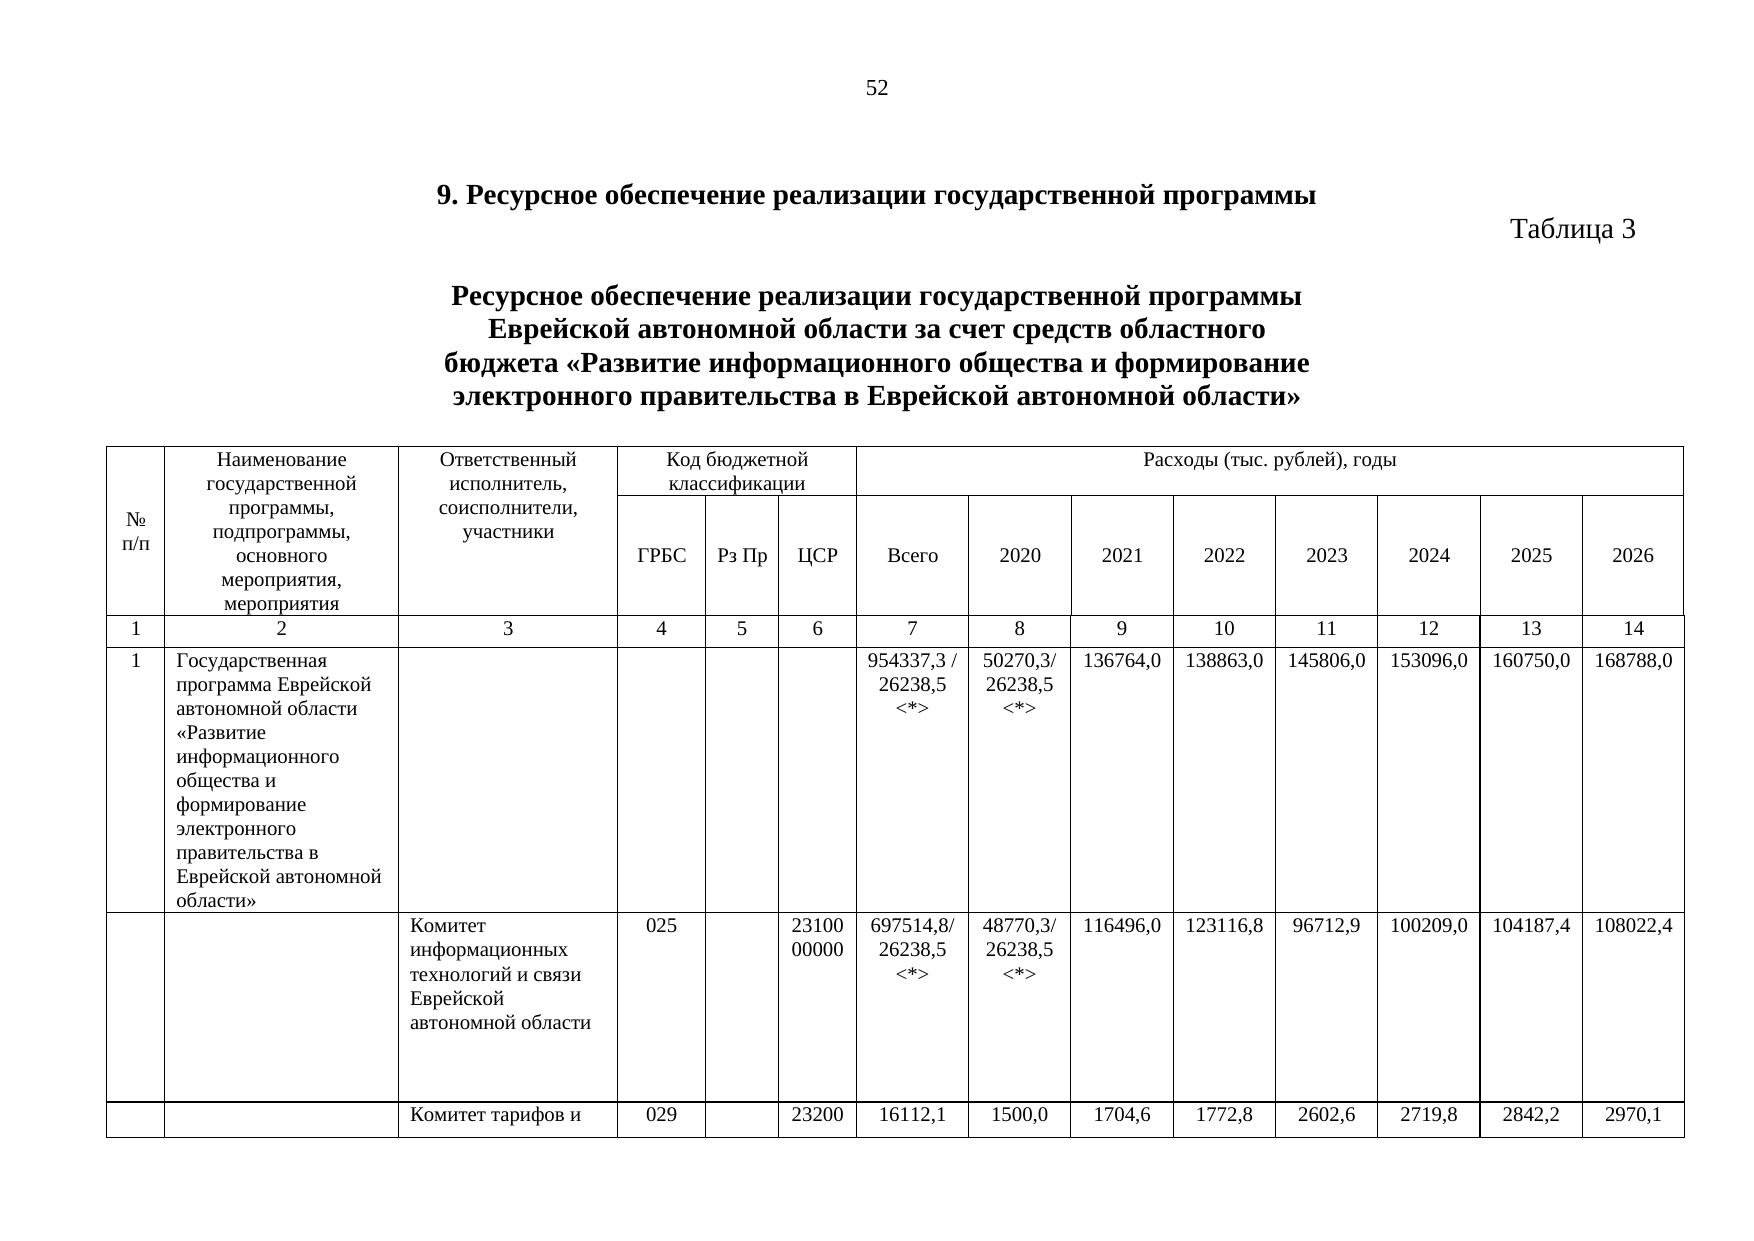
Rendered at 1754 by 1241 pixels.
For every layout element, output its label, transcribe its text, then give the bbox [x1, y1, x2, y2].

table_cell 2021 [1072, 496, 1173, 615]
table_cell 108022,4 [1583, 913, 1684, 1101]
table_cell 2842,2 [1481, 1103, 1582, 1137]
table_header 9 [1071, 616, 1173, 647]
table_cell [618, 648, 705, 912]
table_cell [399, 1103, 617, 1137]
text Еврейской автономной области за счет средств областного [118, 311, 1636, 345]
table_header 3 [399, 616, 617, 647]
table_cell 1772,8 [1174, 1103, 1275, 1137]
table_header 8 [969, 616, 1070, 647]
table_cell 954337,3 / 26238,5 <*> [857, 648, 968, 912]
table_cell 96712,9 [1276, 913, 1377, 1101]
table_cell 168788,0 [1583, 648, 1684, 912]
table_cell [779, 648, 856, 912]
table_cell 1 [107, 648, 164, 912]
text Таблица 3 [118, 211, 1636, 244]
table_cell 2020 [969, 496, 1071, 615]
table_cell ГРБС [618, 496, 705, 615]
table_header 6 [779, 616, 856, 647]
table_header № п/п [107, 447, 164, 615]
table_cell [706, 1103, 778, 1137]
table_cell [706, 648, 778, 912]
table_cell 160750,0 [1481, 648, 1582, 912]
table_header 13 [1481, 616, 1582, 647]
table_cell 2025 [1481, 496, 1582, 615]
table_header 11 [1276, 616, 1377, 647]
table_cell 2320000000 [779, 1103, 856, 1137]
table_cell 145806,0 [1276, 648, 1377, 912]
table_header Наименование государственной программы, подпрограммы, основного мероприятия, мероприятия [165, 447, 398, 615]
table_header 10 [1174, 616, 1275, 647]
text бюджета «Развитие информационного общества и формирование [118, 345, 1636, 378]
table_header 4 [618, 616, 705, 647]
table_cell [107, 913, 164, 1101]
table_header 12 [1378, 616, 1479, 647]
table_cell ЦСР [779, 496, 856, 615]
table_cell 697514,8/ 26238,5 <*> [857, 913, 968, 1101]
text 9. Ресурсное обеспечение реализации государственной программы [118, 177, 1636, 211]
table_cell 2022 [1174, 496, 1275, 615]
table_cell 2719,8 [1378, 1103, 1479, 1137]
table_cell 100209,0 [1378, 913, 1479, 1101]
table_cell 025 [618, 913, 705, 1101]
table_cell 116496,0 [1071, 913, 1173, 1101]
table_cell 1500,0 [969, 1103, 1070, 1137]
table_cell [706, 913, 778, 1101]
table_cell 48770,3/ 26238,5 <*> [969, 913, 1070, 1101]
table_header 5 [706, 616, 778, 647]
table_cell Государственная программа Еврейской автономной области «Развитие информационного общества и формирование электронного правительства в Еврейской автономной области» [165, 648, 398, 912]
table_header 7 [857, 616, 968, 647]
table_cell 104187,4 [1481, 913, 1582, 1101]
table_header 2 [165, 616, 398, 647]
table_cell Всего [857, 496, 968, 615]
table_cell [165, 1103, 398, 1137]
table_cell 153096,0 [1378, 648, 1479, 912]
text электронного правительства в Еврейской автономной области» [118, 378, 1636, 412]
text Ресурсное обеспечение реализации государственной программы [118, 278, 1636, 311]
table_cell [399, 648, 617, 912]
table_cell 1704,6 [1071, 1103, 1173, 1137]
table_cell Комитет информационных технологий и связи Еврейской автономной области [399, 913, 617, 1101]
table_cell 2026 [1583, 496, 1683, 615]
table_header 1 [107, 616, 164, 647]
table_cell Рз Пр [706, 496, 778, 615]
table_cell 16112,1 [857, 1103, 968, 1137]
table_cell 136764,0 [1071, 648, 1173, 912]
table_cell 2024 [1378, 496, 1480, 615]
table_header Код бюджетной классификации [618, 447, 856, 495]
table_cell 123116,8 [1174, 913, 1275, 1101]
table_cell 2023 [1276, 496, 1377, 615]
table_cell 50270,3/ 26238,5 <*> [969, 648, 1070, 912]
table_header Ответственный исполнитель, соисполнители, участники [399, 447, 617, 615]
table_cell 029 [618, 1103, 705, 1137]
table_cell 138863,0 [1174, 648, 1275, 912]
table_cell 2310000000 [779, 913, 856, 1101]
table_cell 2602,6 [1276, 1103, 1377, 1137]
table_cell [165, 913, 398, 1101]
table_header 14 [1583, 616, 1684, 647]
table_cell 2970,1 [1583, 1103, 1684, 1137]
table_header Расходы (тыс. рублей), годы [857, 447, 1683, 495]
table_cell [107, 1103, 164, 1137]
